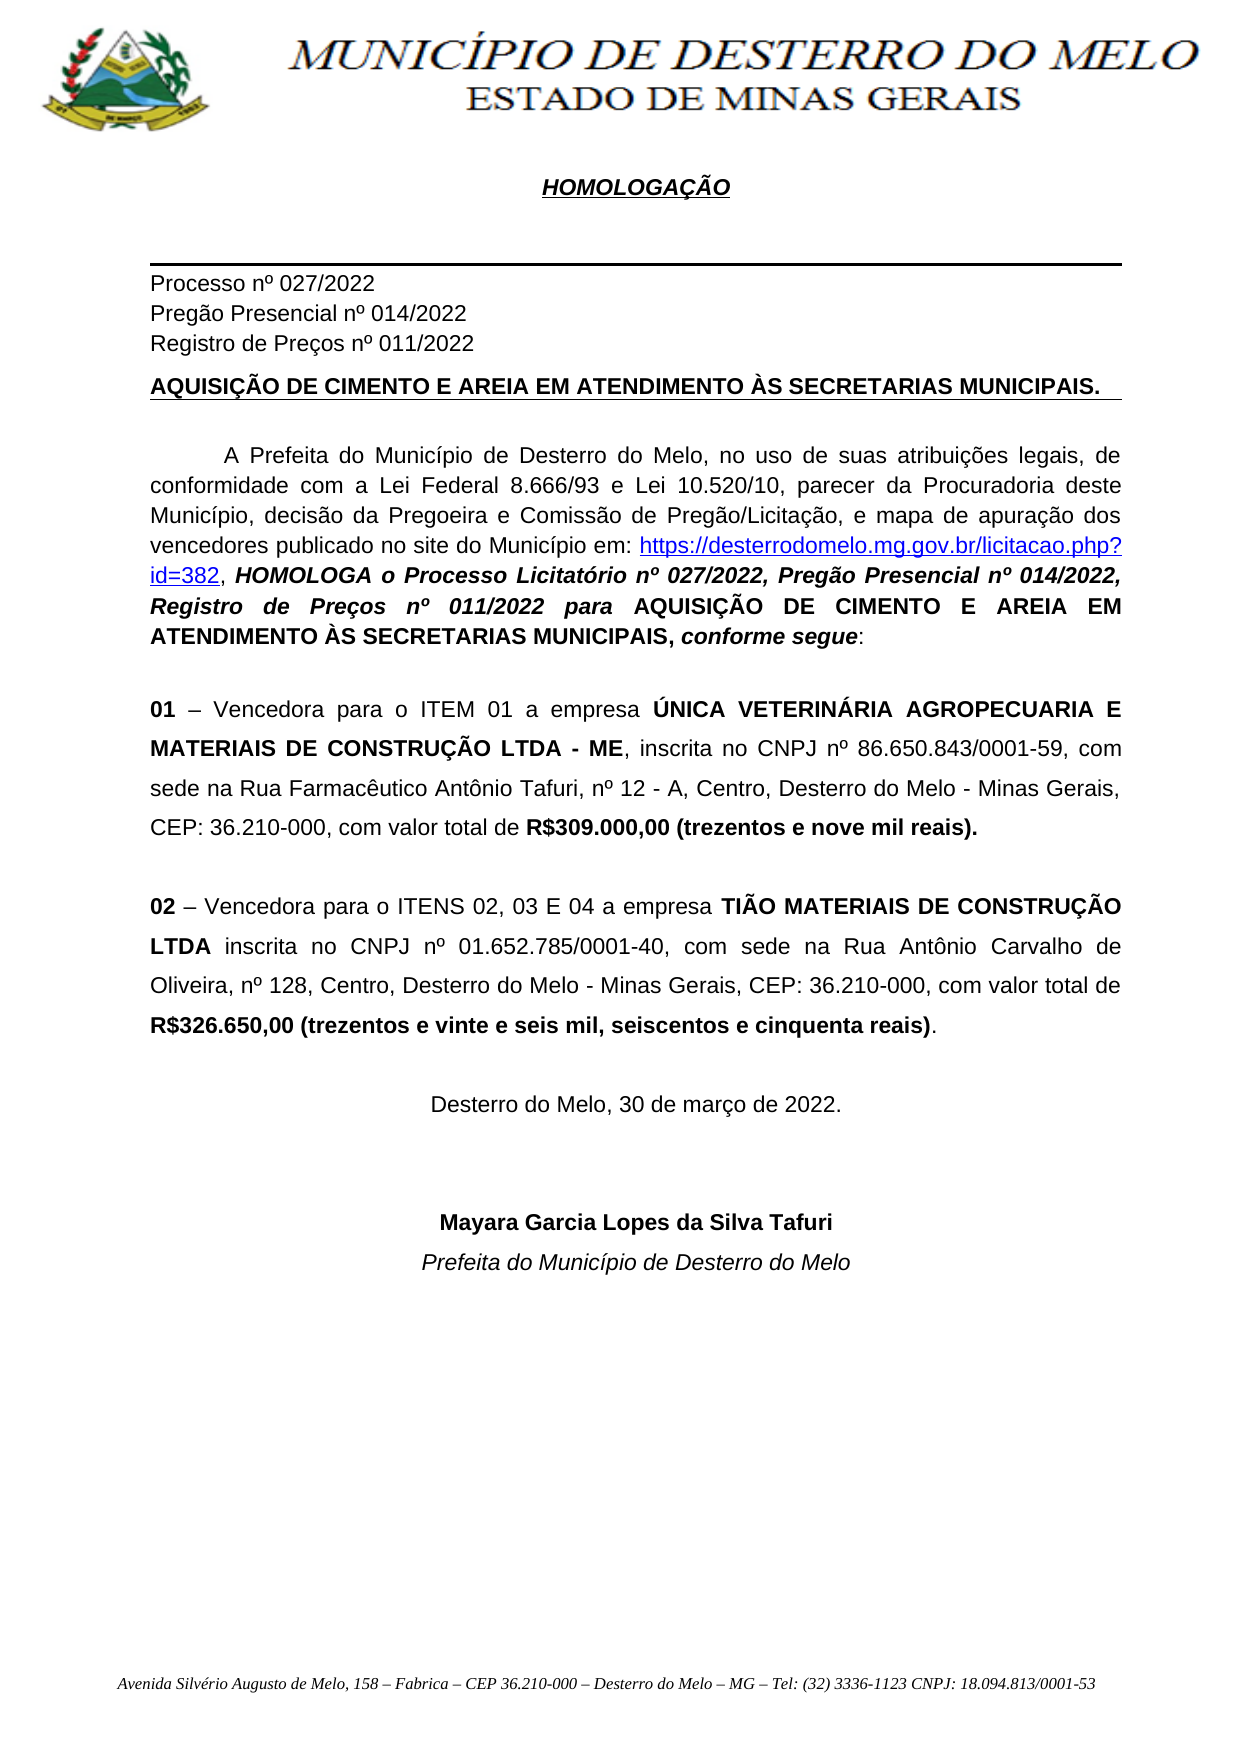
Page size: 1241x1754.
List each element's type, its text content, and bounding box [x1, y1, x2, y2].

text AQUISIÇÃO DE CIMENTO E AREIA EM ATENDIMENTO ÀS SECRETARIAS MUNICIPAIS. [150, 373, 1122, 399]
text Desterro do Melo, 30 de março de 2022. [150, 1091, 1122, 1117]
text Prefeita do Município de Desterro do Melo [150, 1248, 1122, 1275]
picture [16, 12, 1232, 151]
text Mayara Garcia Lopes da Silva Tafuri [150, 1209, 1122, 1235]
text HOMOLOGAÇÃO [150, 174, 1122, 200]
text Registro de Preços nº 011/2022 [150, 330, 1122, 357]
text 01 – Vencedora para o ITEM 01 a empresa ÚNICA VETERINÁRIA AGROPECUARIA E MATERIAIS DE CONSTRUÇÃO LTDA - ME, inscrita no CNPJ nº 86.650.843/0001-59, com sede na Rua Farmacêutico Antônio Tafuri, nº 12 - A, Centro, Desterro do Melo - Minas Gerais, CEP: 36.210-000, com valor total de R$309.000,00 (trezentos e nove mil reais). [150, 696, 1122, 841]
text A Prefeita do Município de Desterro do Melo, no uso de suas atribuições legais, de conformidade com a Lei Federal 8.666/93 e Lei 10.520/10, parecer da Procuradoria deste Município, decisão da Pregoeira e Comissão de Pregão/Licitação, e mapa de apuração dos vencedores publicado no site do Município em: https://desterrodomelo.mg.gov.br/licitacao.php?id=382, HOMOLOGA o Processo Licitatório nº 027/2022, Pregão Presencial nº 014/2022, Registro de Preços nº 011/2022 para AQUISIÇÃO DE CIMENTO E AREIA EM ATENDIMENTO ÀS SECRETARIAS MUNICIPAIS, conforme segue: [150, 442, 1122, 649]
text Processo nº 027/2022 [150, 270, 1122, 296]
text Pregão Presencial nº 014/2022 [150, 300, 1122, 326]
text 02 – Vencedora para o ITENS 02, 03 E 04 a empresa TIÃO MATERIAIS DE CONSTRUÇÃO LTDA inscrita no CNPJ nº 01.652.785/0001-40, com sede na Rua Antônio Carvalho de Oliveira, nº 128, Centro, Desterro do Melo - Minas Gerais, CEP: 36.210-000, com valor total de R$326.650,00 (trezentos e vinte e seis mil, seiscentos e cinquenta reais). [150, 893, 1122, 1038]
